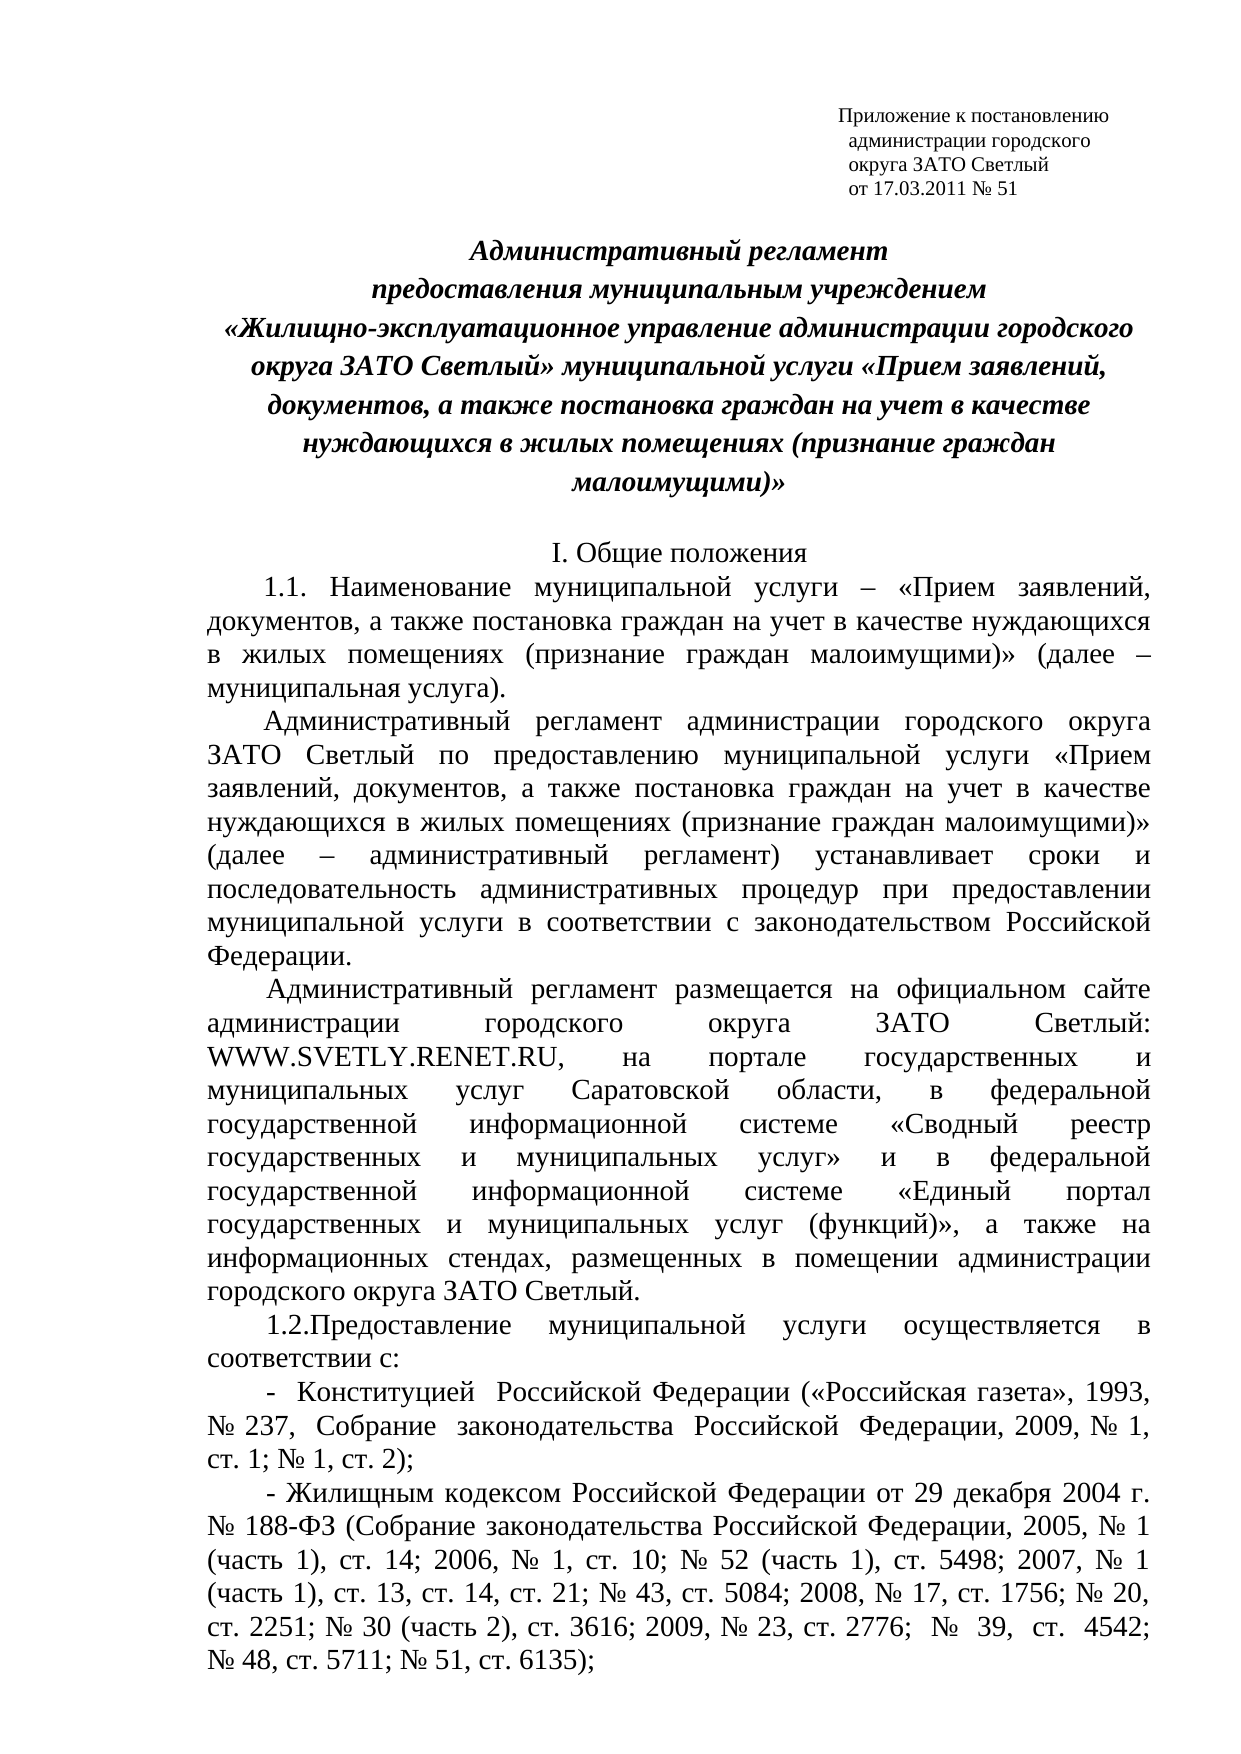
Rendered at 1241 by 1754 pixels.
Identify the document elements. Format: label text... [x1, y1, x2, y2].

text округа ЗАТО Светлый [207, 152, 1152, 176]
text - Жилищным кодексом Российской Федерации от 29 декабря 2004 г. № 188-ФЗ (Собрание законодательства Российской Федерации, 2005, № 1 (часть 1), ст. 14; 2006, № 1, ст. 10; № 52 (часть 1), ст. 5498; 2007, № 1 (часть 1), ст. 13, ст. 14, ст. 21; № 43, ст. 5084; 2008, № 17, ст. 1756; № 20, ст. 2251; № 30 (часть 2), ст. 3616; 2009, № 23, ст. 2776; № 39, ст. 4542; № 48, ст. 5711; № 51, ст. 6135); [207, 1475, 1152, 1676]
text Административный регламент [207, 233, 1152, 266]
text - Конституцией Российской Федерации («Российская газета», 1993, № 237, Собрание законодательства Российской Федерации, 2009, № 1, ст. 1; № 1, ст. 2); [207, 1374, 1152, 1475]
text администрации городского [207, 127, 1152, 152]
text 1.2.Предоставление муниципальной услуги осуществляется в соответствии с: [207, 1307, 1152, 1374]
text Административный регламент администрации городского округа ЗАТО Светлый по предоставлению муниципальной услуги «Прием заявлений, документов, а также постановка граждан на учет в качестве нуждающихся в жилых помещениях (признание граждан малоимущими)» (далее – административный регламент) устанавливает сроки и последовательность административных процедур при предоставлении муниципальной услуги в соответствии с законодательством Российской Федерации. [207, 703, 1152, 972]
text документов, а также постановка граждан на учет в качестве [207, 387, 1152, 420]
text I. Общие положения [207, 536, 1152, 569]
text от 17.03.2011 № 51 [207, 176, 1152, 200]
text Приложение к постановлению [207, 103, 1152, 127]
text Административный регламент размещается на официальном сайте администрации городского округа ЗАТО Светлый: WWW.SVETLY.RENET.RU, на портале государственных и муниципальных услуг Саратовской области, в федеральной государственной информационной системе «Сводный реестр государственных и муниципальных услуг» и в федеральной государственной информационной системе «Единый портал государственных и муниципальных услуг (функций)», а также на информационных стендах, размещенных в помещении администрации городского округа ЗАТО Светлый. [207, 972, 1152, 1307]
text нуждающихся в жилых помещениях (признание граждан малоимущими)» [207, 425, 1152, 497]
text «Жилищно-эксплуатационное управление администрации городского [207, 310, 1152, 343]
text предоставления муниципальным учреждением [207, 271, 1152, 305]
text округа ЗАТО Светлый» муниципальной услуги «Прием заявлений, [207, 348, 1152, 382]
text 1.1. Наименование муниципальной услуги – «Прием заявлений, документов, а также постановка граждан на учет в качестве нуждающихся в жилых помещениях (признание граждан малоимущими)» (далее – муниципальная услуга). [207, 569, 1152, 703]
